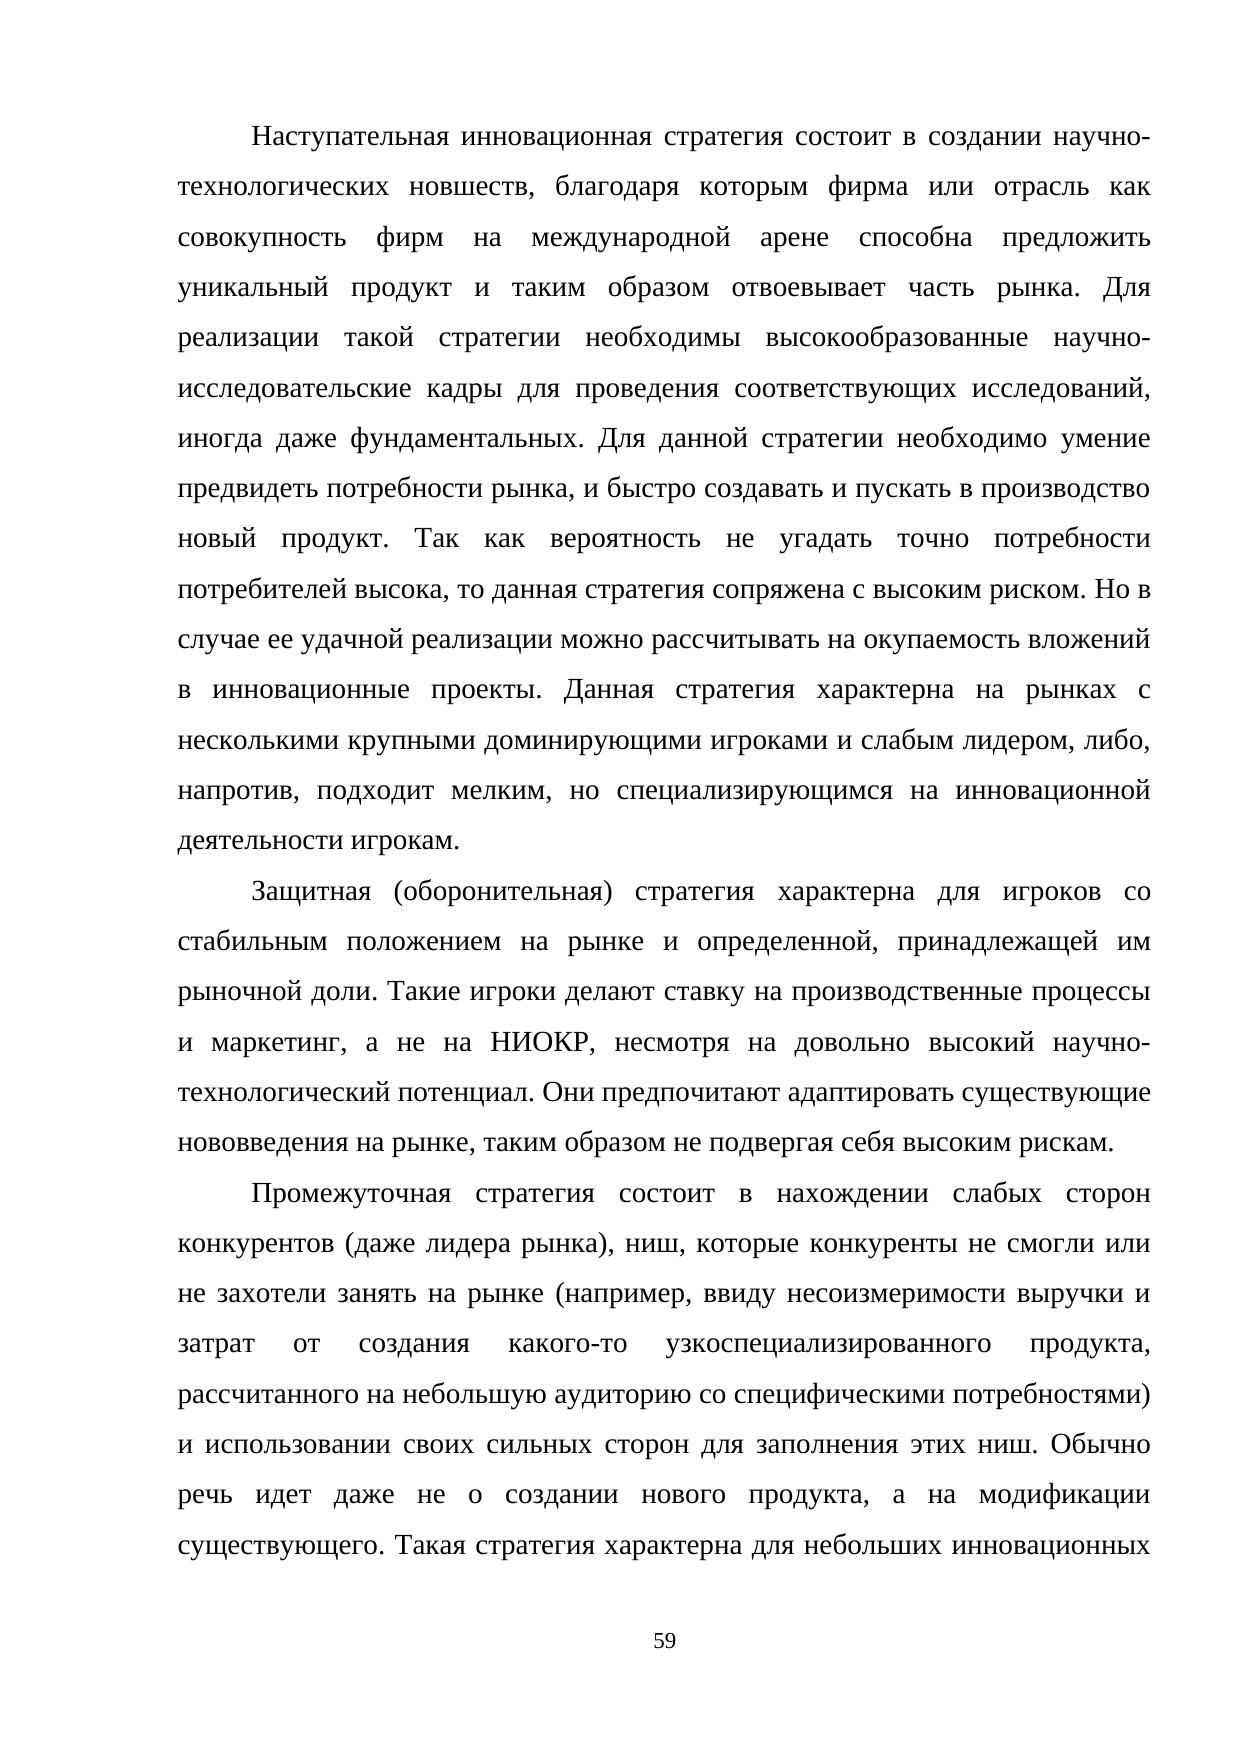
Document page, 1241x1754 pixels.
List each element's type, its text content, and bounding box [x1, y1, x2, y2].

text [177, 1175, 1152, 1560]
text Защитная (оборонительная) стратегия характерна для игроков со стабильным положением на рынке и определенной, принадлежащей им рыночной доли. Такие игроки делают ставку на производственные процессы и маркетинг, а не на НИОКР, несмотря на довольно высокий научно-технологический потенциал. Они предпочитают адаптировать существующие нововведения на рынке, таким образом не подвергая себя высоким рискам. [177, 873, 1152, 1158]
text Наступательная инновационная стратегия состоит в создании научно-технологических новшеств, благодаря которым фирма или отрасль как совокупность фирм на международной арене способна предложить уникальный продукт и таким образом отвоевывает часть рынка. Для реализации такой стратегии необходимы высокообразованные научно-исследовательские кадры для проведения соответствующих исследований, иногда даже фундаментальных. Для данной стратегии необходимо умение предвидеть потребности рынка, и быстро создавать и пускать в производство новый продукт. Так как вероятность не угадать точно потребности потребителей высока, то данная стратегия сопряжена с высоким риском. Но в случае ее удачной реализации можно рассчитывать на окупаемость вложений в инновационные проекты. Данная стратегия характерна на рынках с несколькими крупными доминирующими игроками и слабым лидером, либо, напротив, подходит мелким, но специализирующимся на инновационной деятельности игрокам. [177, 118, 1152, 856]
